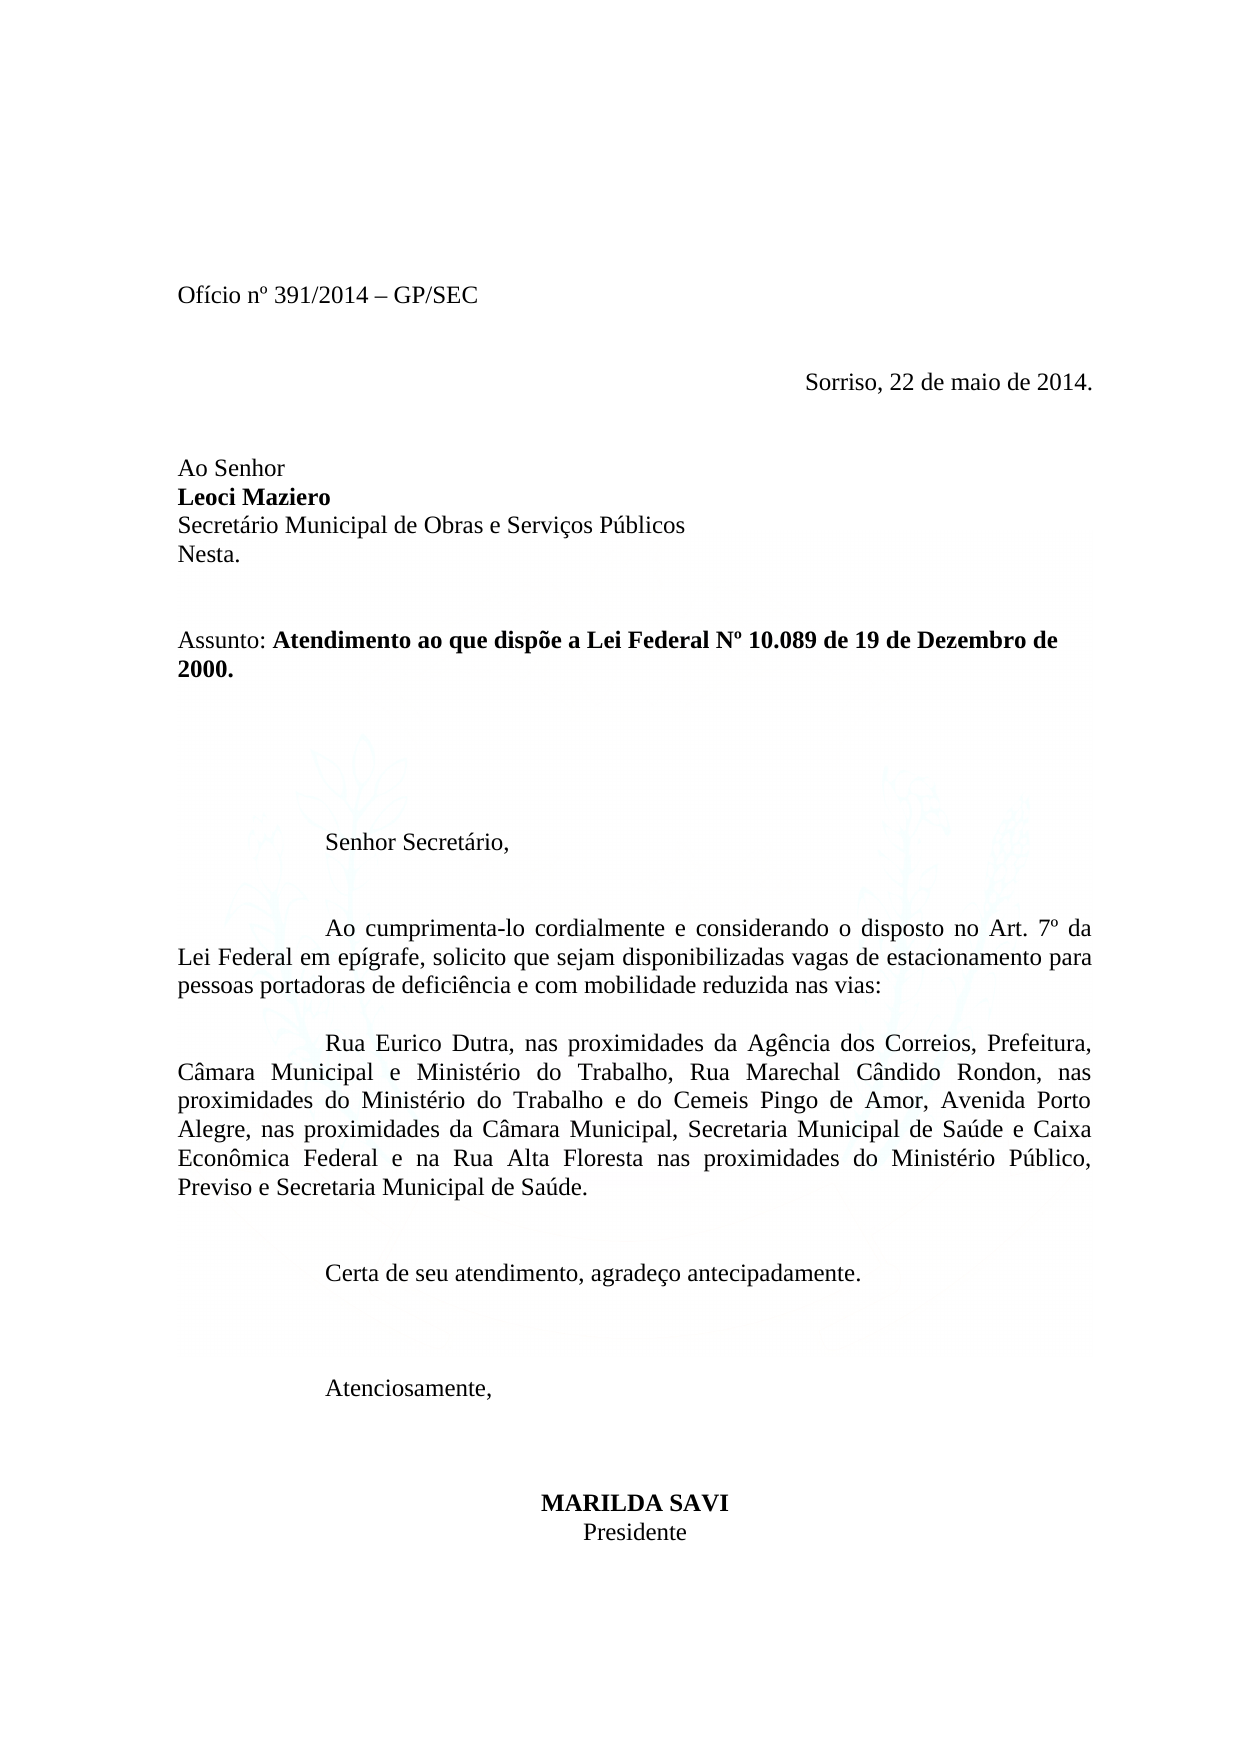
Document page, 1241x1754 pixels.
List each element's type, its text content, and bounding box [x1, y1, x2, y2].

text Rua Eurico Dutra, nas proximidades da Agência dos Correios, Prefeitura, Câmara Municipal e Ministério do Trabalho, Rua Marechal Cândido Rondon, nas proximidades do Ministério do Trabalho e do Cemeis Pingo de Amor, Avenida Porto Alegre, nas proximidades da Câmara Municipal, Secretaria Municipal de Saúde e Caixa Econômica Federal e na Rua Alta Floresta nas proximidades do Ministério Público, Previso e Secretaria Municipal de Saúde. [177, 1028, 1093, 1201]
text Sorriso, 22 de maio de 2014. [177, 367, 1093, 396]
text Atenciosamente, [177, 1373, 1093, 1402]
text Leoci Maziero [177, 482, 1093, 511]
text Ao cumprimenta-lo cordialmente e considerando o disposto no Art. 7º da Lei Federal em epígrafe, solicito que sejam disponibilizadas vagas de estacionamento para pessoas portadoras de deficiência e com mobilidade reduzida nas vias: [177, 913, 1093, 999]
text Assunto: Atendimento ao que dispõe a Lei Federal Nº 10.089 de 19 de Dezembro de 2000. [177, 626, 1093, 683]
text Senhor Secretário, [177, 827, 1093, 856]
text Nesta. [177, 539, 1093, 568]
text Ofício nº 391/2014 – GP/SEC [177, 281, 1093, 309]
text Certa de seu atendimento, agradeço antecipadamente. [177, 1258, 1093, 1287]
text MARILDA SAVI [177, 1488, 1093, 1517]
text Secretário Municipal de Obras e Serviços Públicos [177, 511, 1093, 539]
text Ao Senhor [177, 453, 1093, 482]
text Presidente [177, 1517, 1093, 1546]
